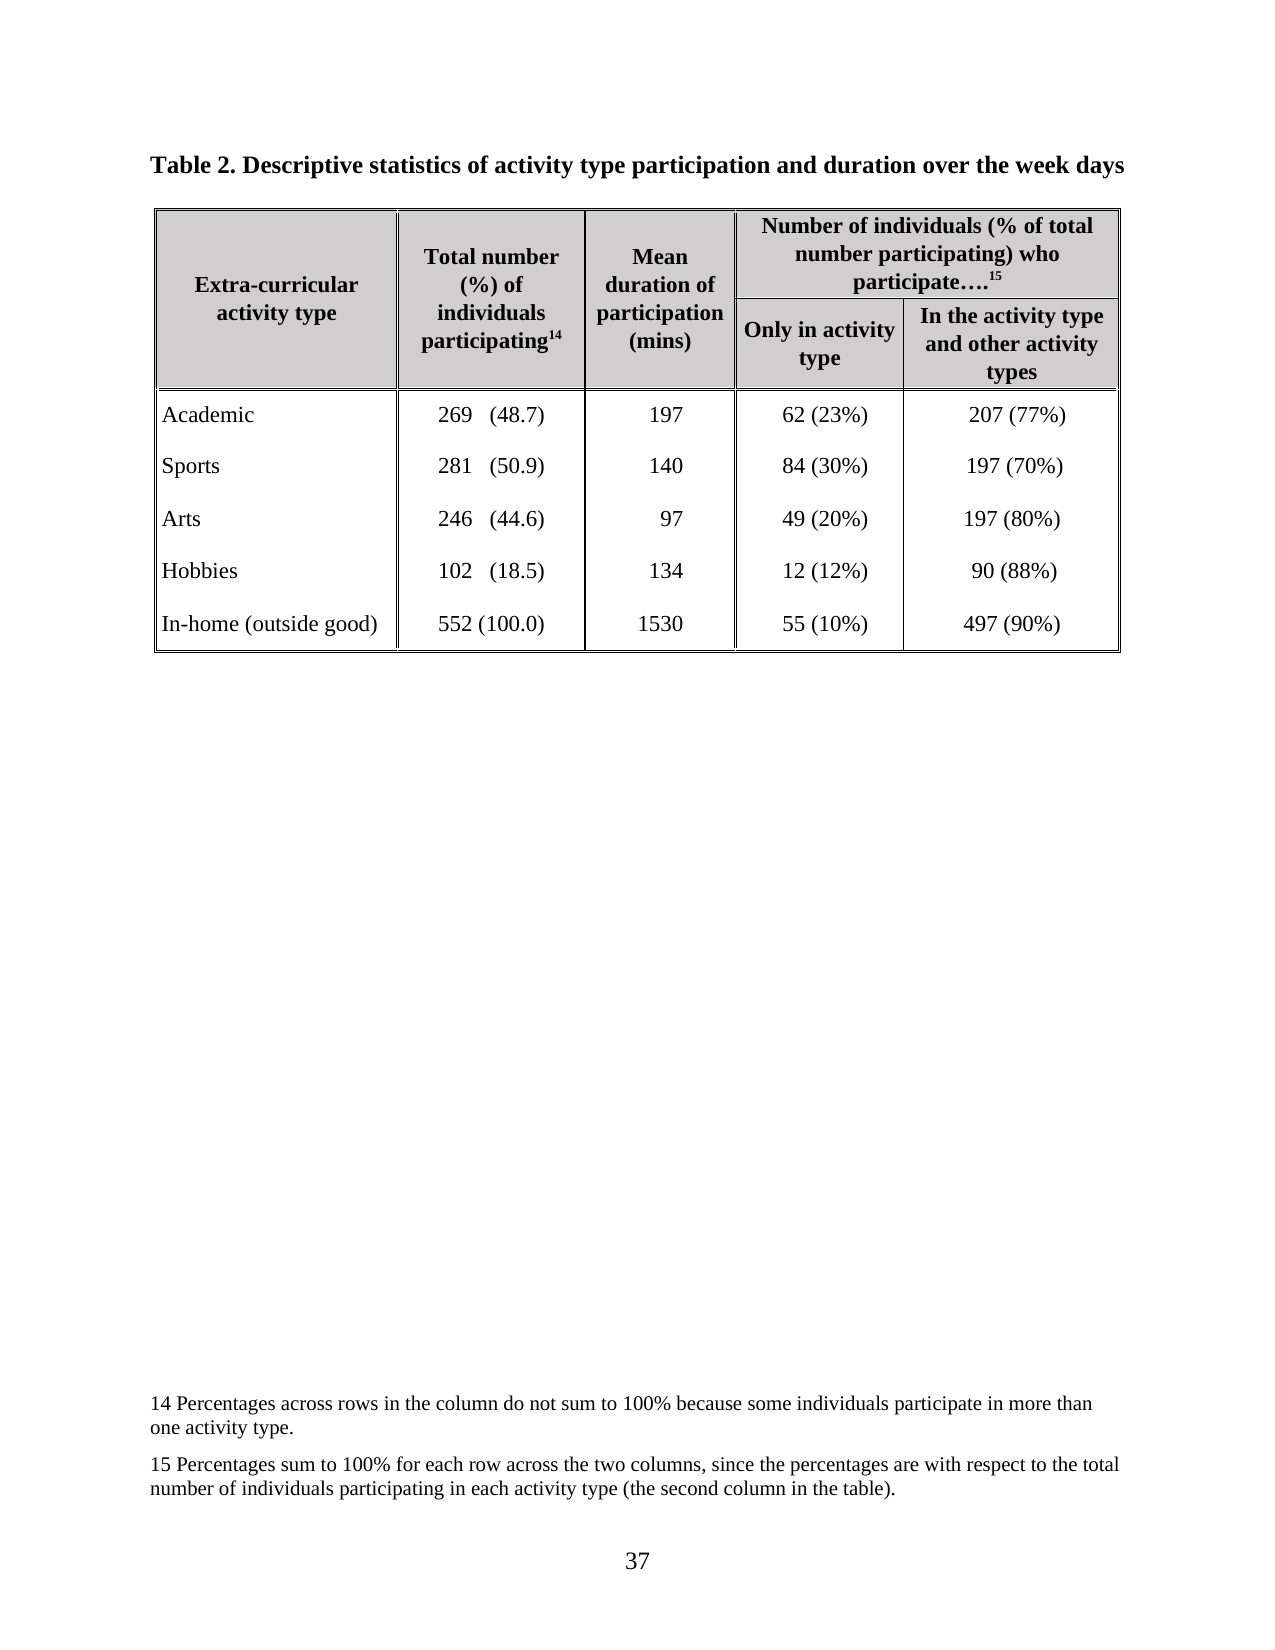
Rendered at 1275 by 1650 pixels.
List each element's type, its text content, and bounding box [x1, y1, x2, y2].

table_cell 134 [586, 545, 734, 597]
table_cell 84 (30%) [737, 440, 903, 492]
table_cell In the activity type and other activity types [904, 299, 1118, 387]
table_header Number of individuals (% of total number participating) who participate…. [735, 211, 1118, 297]
table_header Total number (%) of individuals participating [398, 211, 584, 387]
table_cell Only in activity type [737, 299, 903, 387]
table_cell 97 [586, 493, 734, 545]
table_cell 552 (100.0) [398, 598, 584, 650]
table_cell 1530 [586, 598, 735, 650]
table_cell 49 (20%) [737, 493, 903, 545]
table_cell 140 [586, 440, 734, 492]
table_cell 62 (23%) [737, 391, 903, 440]
table_cell 102 (18.5) [399, 545, 584, 597]
table_cell 281 (50.9) [399, 440, 584, 492]
table_cell Sports [157, 440, 396, 492]
table_cell 197 (80%) [904, 493, 1118, 545]
table_cell 197 [586, 391, 734, 440]
text Table 2. Descriptive statistics of activity type participation and duration over the week days [150, 150, 1125, 179]
table_header Mean duration of participation (mins) [586, 211, 735, 387]
table_cell Hobbies [157, 545, 396, 597]
table_cell 246 (44.6) [399, 493, 584, 545]
table_cell 12 (12%) [737, 545, 903, 597]
table_cell Academic [157, 388, 396, 440]
table_cell 207 (77%) [904, 388, 1118, 440]
table_cell 269 (48.7) [399, 391, 584, 440]
table_cell Arts [157, 493, 396, 545]
table_cell 90 (88%) [904, 545, 1118, 597]
table_cell In-home (outside good) [157, 598, 397, 650]
table_cell 55 (10%) [735, 598, 903, 650]
table_cell 497 (90%) [904, 598, 1118, 650]
table_cell 197 (70%) [904, 440, 1118, 492]
table_header Extra-curricular activity type [157, 211, 397, 387]
